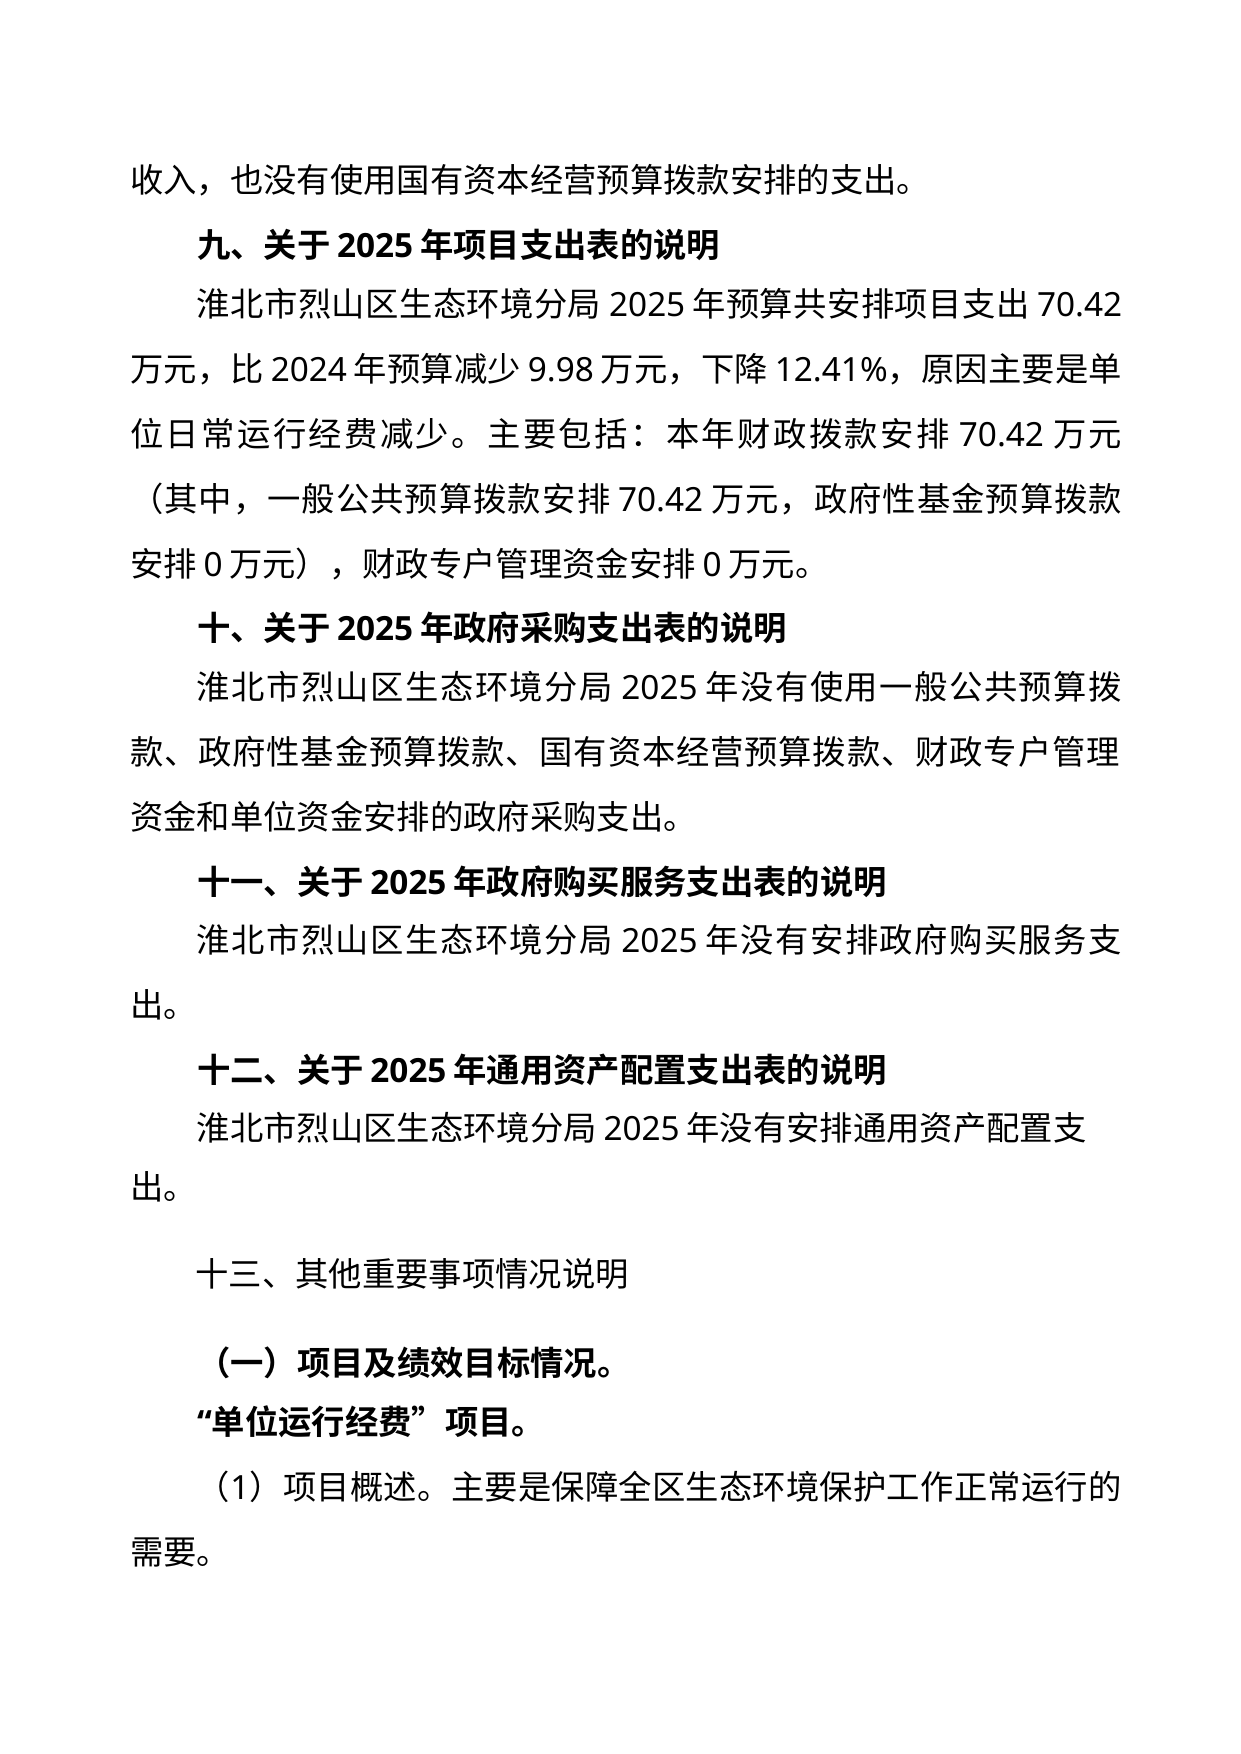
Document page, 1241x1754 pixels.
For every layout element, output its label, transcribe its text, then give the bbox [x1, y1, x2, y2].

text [130, 146, 1122, 211]
text 十、关于2025年政府采购支出表的说明 [130, 594, 1122, 652]
text 淮北市烈山区生态环境分局2025年没有安排政府购买服务支出。 [130, 906, 1122, 1036]
text 淮北市烈山区生态环境分局2025年预算共安排项目支出70.42万元，比2024年预算减少9.98万元，下降12.41%，原因主要是单位日常运行经费减少。主要包括：本年财政拨款安排70.42万元（其中，一般公共预算拨款安排70.42万元，政府性基金预算拨款安排0万元），财政专户管理资金安排0万元。 [130, 269, 1122, 594]
text （1）项目概述。主要是保障全区生态环境保护工作正常运行的需要。 [130, 1453, 1122, 1583]
text “单位运行经费”项目。 [130, 1388, 1122, 1453]
text 十一、关于2025年政府购买服务支出表的说明 [130, 847, 1122, 906]
text 淮北市烈山区生态环境分局2025年没有安排通用资产配置支出。 [130, 1094, 1122, 1211]
text 十二、关于2025年通用资产配置支出表的说明 [130, 1036, 1122, 1094]
text （一）项目及绩效目标情况。 [130, 1327, 1122, 1388]
text 淮北市烈山区生态环境分局2025年没有使用一般公共预算拨款、政府性基金预算拨款、国有资本经营预算拨款、财政专户管理资金和单位资金安排的政府采购支出。 [130, 652, 1122, 847]
text 九、关于2025年项目支出表的说明 [130, 211, 1122, 269]
text 十三、其他重要事项情况说明 [130, 1240, 1122, 1298]
